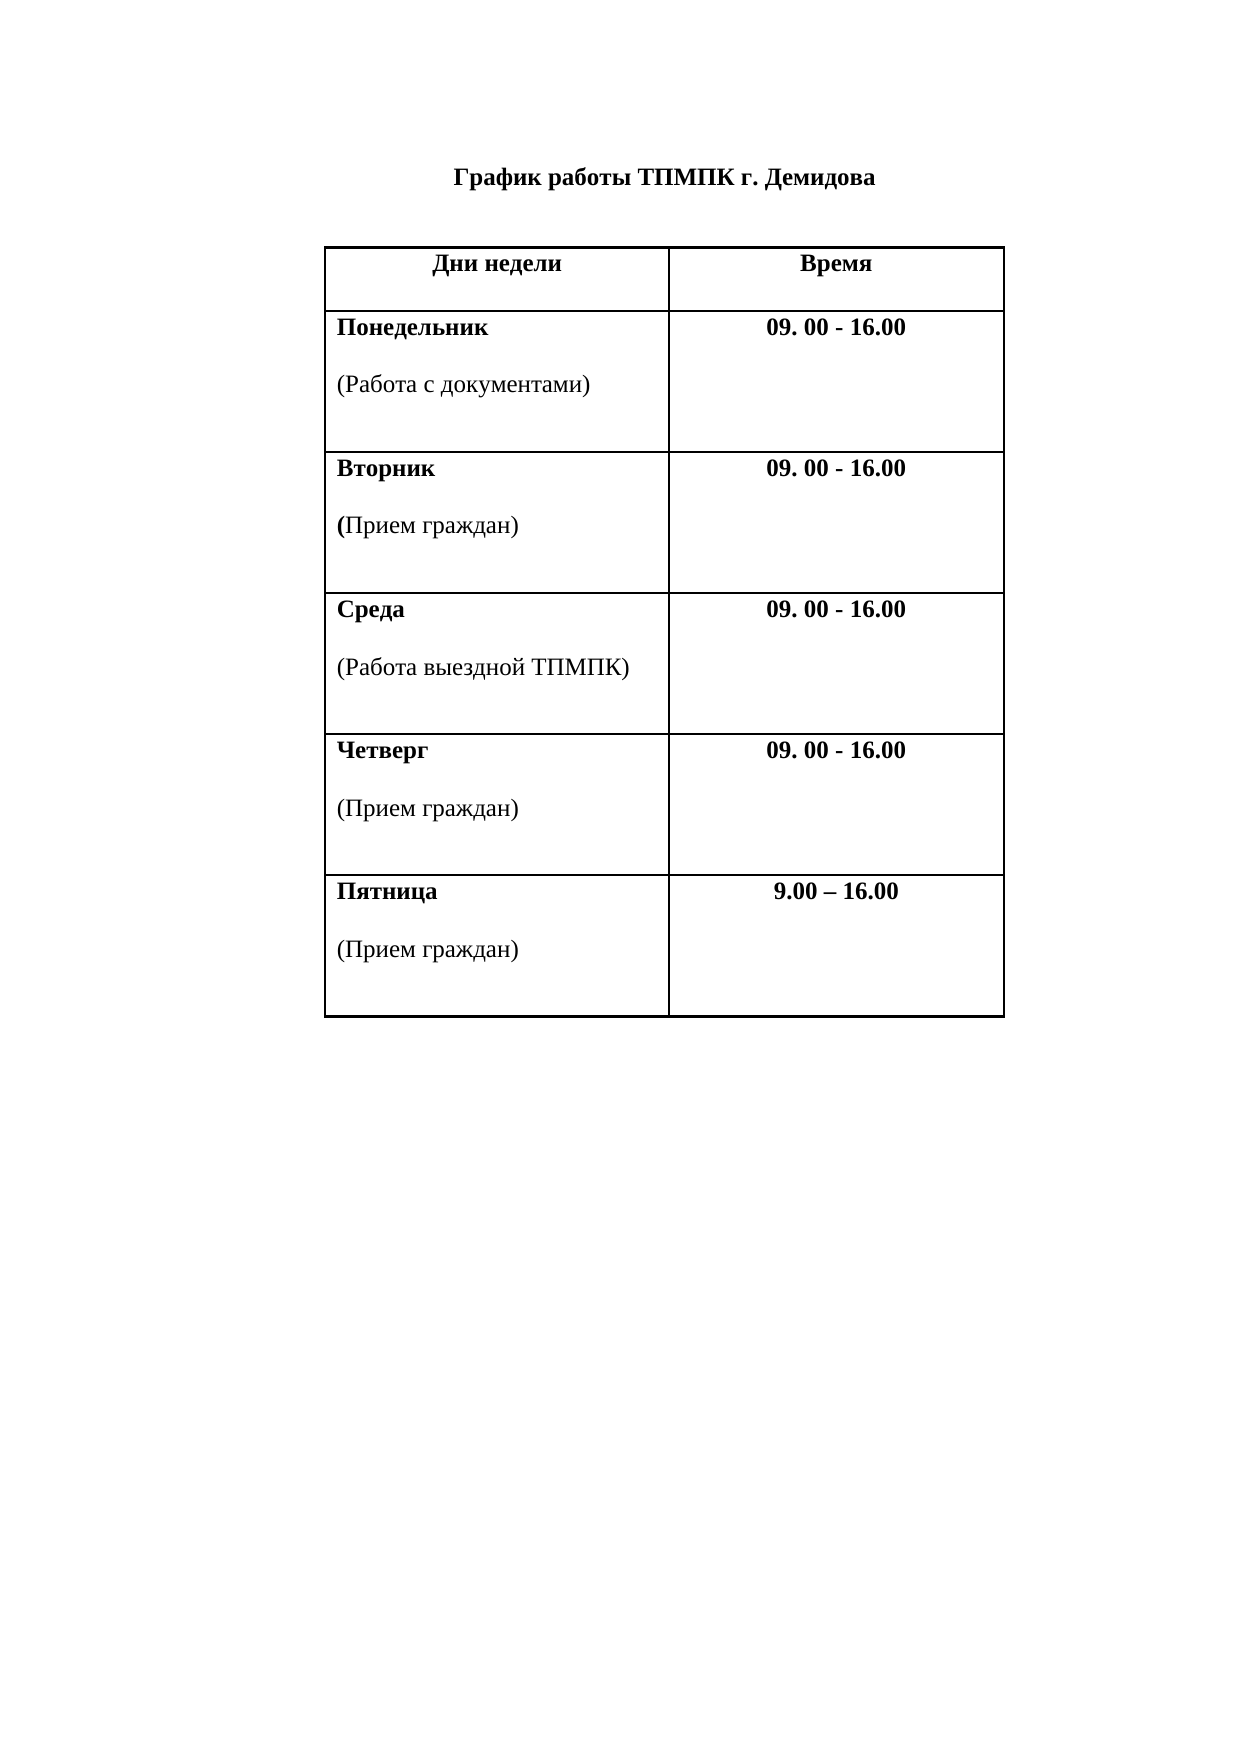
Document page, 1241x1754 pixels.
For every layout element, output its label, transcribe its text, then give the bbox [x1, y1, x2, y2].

table_cell Четверг (Прием граждан) [326, 735, 668, 874]
table_cell Пятница (Прием граждан) [326, 876, 668, 1015]
table_cell 9.00 – 16.00 [670, 876, 1003, 1015]
table_cell 09. 00 - 16.00 [670, 594, 1003, 733]
table_cell Вторник (Прием граждан) [326, 453, 668, 592]
table_cell Понедельник (Работа с документами) [326, 312, 668, 451]
table_cell 09. 00 - 16.00 [670, 453, 1003, 592]
table_cell 09. 00 - 16.00 [670, 312, 1003, 451]
table_cell Среда (Работа выездной ТПМПК) [326, 594, 668, 733]
table_header Время [670, 249, 1003, 310]
table_cell 09. 00 - 16.00 [670, 735, 1003, 874]
text График работы ТПМПК г. Демидова [177, 162, 1152, 191]
table_header Дни недели [326, 249, 668, 310]
